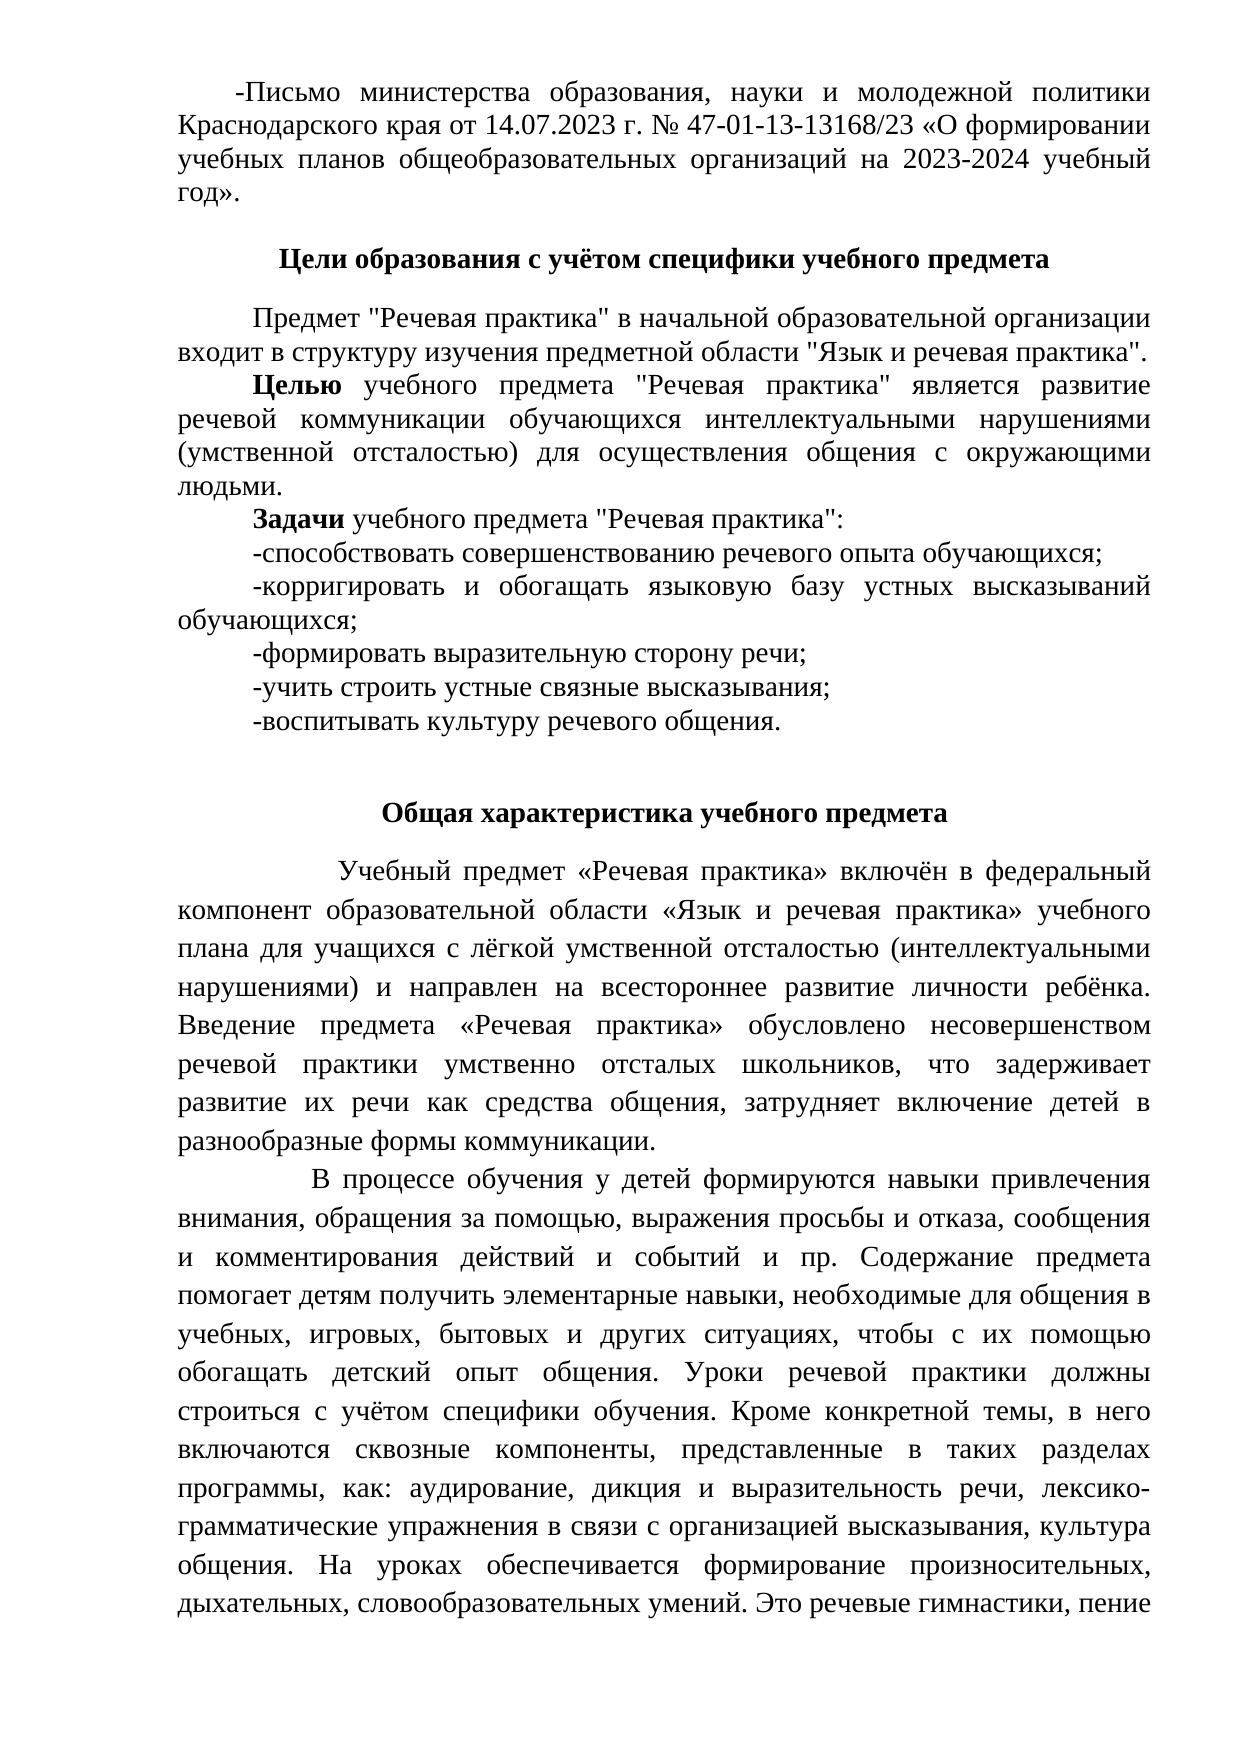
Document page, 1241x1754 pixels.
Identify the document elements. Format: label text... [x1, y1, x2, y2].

text -воспитывать культуру речевого общения. [177, 703, 1152, 736]
text Учебный предмет «Речевая практика» включён в федеральный компонент образовательной области «Язык и речевая практика» учебного плана для учащихся с лёгкой умственной отсталостью (интеллектуальными нарушениями) и направлен на всестороннее развитие личности ребёнка. Введение предмета «Речевая практика» обусловлено несовершенством речевой практики умственно отсталых школьников, что задерживает развитие их речи как средства общения, затрудняет включение детей в разнообразные формы коммуникации. [177, 853, 1152, 1157]
text -корригировать и обогащать языковую базу устных высказываний обучающихся; [177, 568, 1152, 636]
text Цели образования с учётом специфики учебного предмета [177, 242, 1152, 275]
text Предмет "Речевая практика" в начальной образовательной организации входит в структуру изучения предметной области "Язык и речевая практика". [177, 300, 1152, 367]
text -учить строить устные связные высказывания; [177, 669, 1152, 703]
text -Письмо министерства образования, науки и молодежной политики Краснодарского края от 14.07.2023 г. № 47-01-13-13168/23 «О формировании учебных планов общеобразовательных организаций на 2023-2024 учебный год». [177, 74, 1152, 208]
text Общая характеристика учебного предмета [177, 795, 1152, 828]
text -формировать выразительную сторону речи; [177, 636, 1152, 669]
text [177, 1162, 1152, 1619]
text Задачи учебного предмета "Речевая практика": [177, 501, 1152, 535]
text Целью учебного предмета "Речевая практика" является развитие речевой коммуникации обучающихся интеллектуальными нарушениями (умственной отсталостью) для осуществления общения с окружающими людьми. [177, 367, 1152, 501]
text -способствовать совершенствованию речевого опыта обучающихся; [177, 535, 1152, 568]
